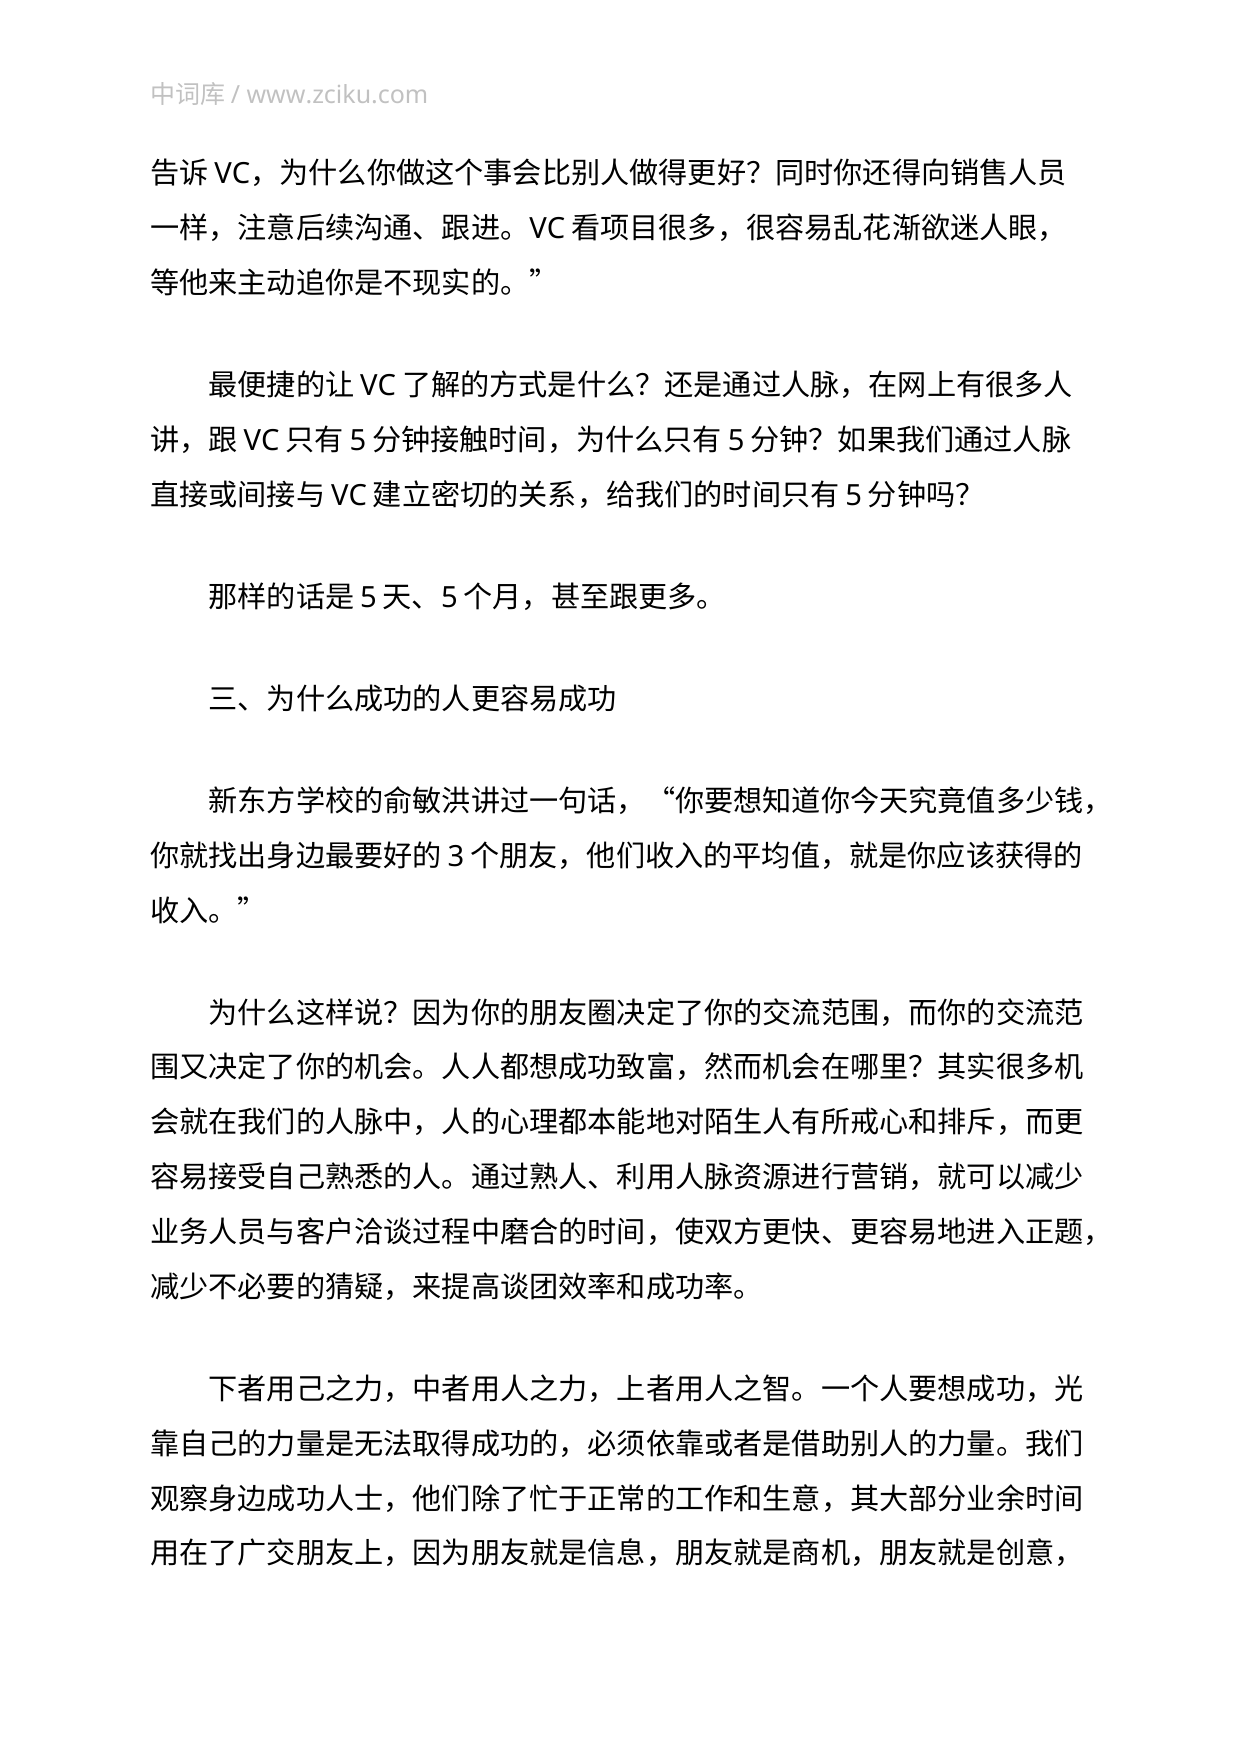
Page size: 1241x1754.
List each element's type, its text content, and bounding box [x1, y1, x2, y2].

text 为什么这样说？因为你的朋友圈决定了你的交流范围，而你的交流范围又决定了你的机会。人人都想成功致富，然而机会在哪里？其实很多机会就在我们的人脉中，人的心理都本能地对陌生人有所戒心和排斥，而更容易接受自己熟悉的人。通过熟人、利用人脉资源进行营销，就可以减少业务人员与客户洽谈过程中磨合的时间，使双方更快、更容易地进入正题，减少不必要的猜疑，来提高谈团效率和成功率。 [150, 989, 1090, 1306]
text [150, 150, 1090, 302]
text 新东方学校的俞敏洪讲过一句话，“你要想知道你今天究竟值多少钱，你就找出身边最要好的3个朋友，他们收入的平均值，就是你应该获得的收入。” [150, 777, 1090, 930]
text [150, 1365, 1090, 1572]
text 那样的话是5天、5个月，甚至跟更多。 [150, 574, 1090, 616]
text 最便捷的让VC了解的方式是什么？还是通过人脉，在网上有很多人讲，跟VC只有5分钟接触时间，为什么只有5分钟？如果我们通过人脉直接或间接与VC建立密切的关系，给我们的时间只有5分钟吗？ [150, 362, 1090, 514]
text 三、为什么成功的人更容易成功 [150, 676, 1090, 718]
